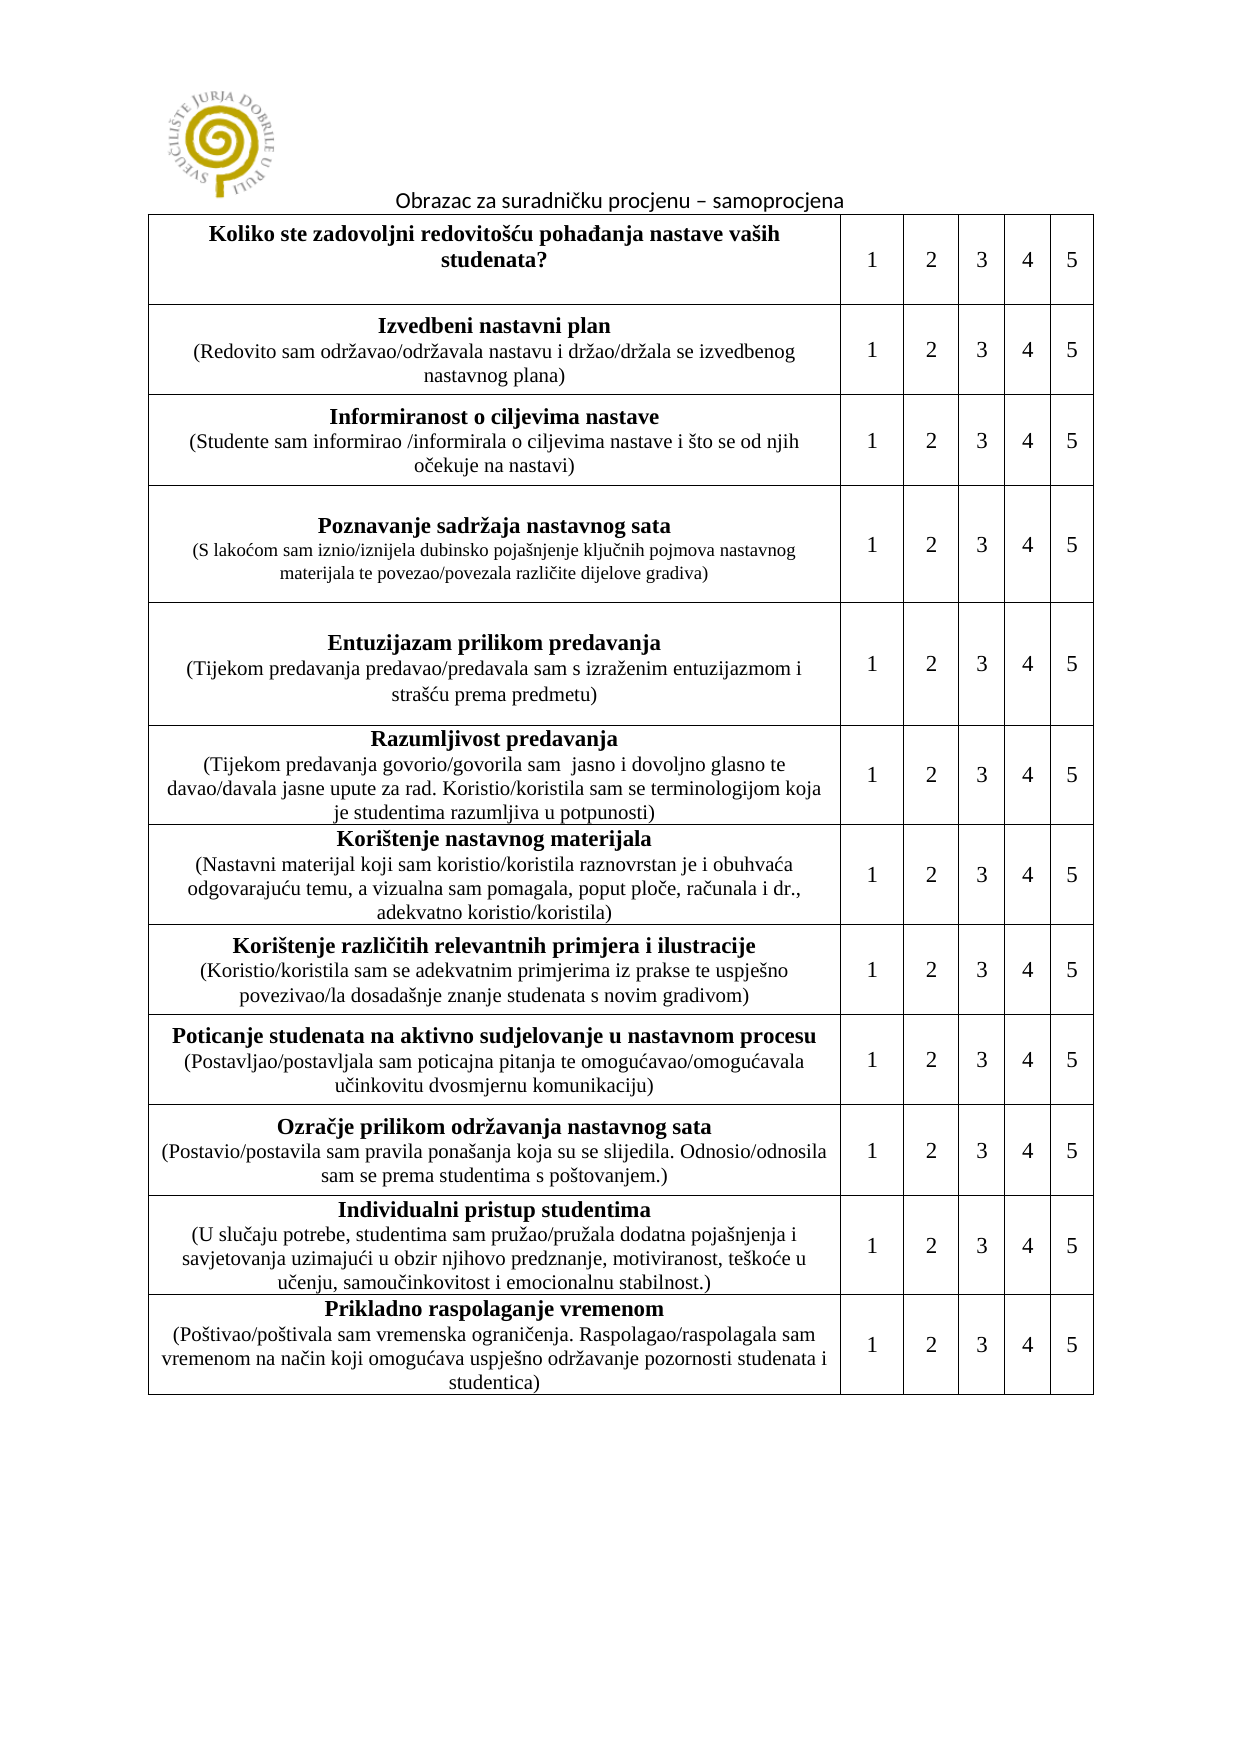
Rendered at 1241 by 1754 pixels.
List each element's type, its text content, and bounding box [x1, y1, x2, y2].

table_cell 1 [841, 825, 903, 924]
table_cell 3 [959, 1015, 1004, 1104]
table_cell 3 [959, 395, 1004, 485]
table_cell 4 [1005, 1196, 1050, 1294]
table_cell Poticanje studenata na aktivno sudjelovanje u nastavnom procesu (Postavljao/postavljala sam poticajna pitanja te omogućavao/omogućavala učinkovitu dvosmjernu komunikaciju) [149, 1015, 840, 1104]
table_cell 2 [904, 215, 958, 304]
table_cell Izvedbeni nastavni plan (Redovito sam održavao/održavala nastavu i držao/držala se izvedbenog nastavnog plana) [149, 305, 840, 394]
table_cell 5 [1051, 395, 1093, 485]
table_cell 4 [1005, 925, 1050, 1014]
table_cell 2 [904, 825, 958, 924]
table_cell 5 [1051, 215, 1093, 304]
table_cell 3 [959, 305, 1004, 394]
table_cell 5 [1051, 1105, 1093, 1194]
table_cell 5 [1051, 925, 1093, 1014]
table_cell 4 [1005, 305, 1050, 394]
table_cell 2 [904, 726, 958, 824]
table_cell 4 [1005, 726, 1050, 824]
table_cell 3 [959, 726, 1004, 824]
table_cell 4 [1005, 603, 1050, 724]
table_cell 1 [841, 1196, 903, 1294]
table_cell Razumljivost predavanja (Tijekom predavanja govorio/govorila sam jasno i dovoljno glasno te davao/davala jasne upute za rad. Koristio/koristila sam se terminologijom koja je studentima razumljiva u potpunosti) [149, 726, 840, 824]
picture [147, 73, 286, 208]
table_cell Korištenje različitih relevantnih primjera i ilustracije (Koristio/koristila sam se adekvatnim primjerima iz prakse te uspješno povezivao/la dosadašnje znanje studenata s novim gradivom) [149, 925, 840, 1014]
table_cell 1 [841, 726, 903, 824]
table_cell 2 [904, 395, 958, 485]
table_cell Ozračje prilikom održavanja nastavnog sata (Postavio/postavila sam pravila ponašanja koja su se slijedila. Odnosio/odnosila sam se prema studentima s poštovanjem.) [149, 1105, 840, 1194]
table_cell 5 [1051, 486, 1093, 602]
table_cell 2 [904, 925, 958, 1014]
table_cell 2 [904, 1105, 958, 1194]
table_cell 4 [1005, 215, 1050, 304]
table_cell 3 [959, 1105, 1004, 1194]
table_cell 3 [959, 925, 1004, 1014]
table_cell 3 [959, 1295, 1004, 1394]
table_cell 1 [841, 395, 903, 485]
table_cell 2 [904, 486, 958, 602]
table_cell Prikladno raspolaganje vremenom (Poštivao/poštivala sam vremenska ograničenja. Raspolagao/raspolagala sam vremenom na način koji omogućava uspješno održavanje pozornosti studenata i studentica) [149, 1295, 840, 1394]
table_cell 4 [1005, 486, 1050, 602]
table_cell 4 [1005, 1015, 1050, 1104]
table_cell 1 [841, 486, 903, 602]
table_cell 2 [904, 1295, 958, 1394]
table_cell 5 [1051, 1295, 1093, 1394]
table_cell 5 [1051, 305, 1093, 394]
table_cell 3 [959, 486, 1004, 602]
table_cell 1 [841, 1295, 903, 1394]
table_cell 1 [841, 1105, 903, 1194]
table_cell Individualni pristup studentima (U slučaju potrebe, studentima sam pružao/pružala dodatna pojašnjenja i savjetovanja uzimajući u obzir njihovo predznanje, motiviranost, teškoće u učenju, samoučinkovitost i emocionalnu stabilnost.) [149, 1196, 840, 1294]
table_cell 1 [841, 925, 903, 1014]
table_cell 1 [841, 305, 903, 394]
table_cell 5 [1051, 726, 1093, 824]
table_cell Entuzijazam prilikom predavanja (Tijekom predavanja predavao/predavala sam s izraženim entuzijazmom i strašću prema predmetu) [149, 603, 840, 724]
table_cell 2 [904, 1015, 958, 1104]
table_cell 1 [841, 215, 903, 304]
table_cell 2 [904, 305, 958, 394]
table_cell 1 [841, 1015, 903, 1104]
table_cell 3 [959, 215, 1004, 304]
table_cell 3 [959, 825, 1004, 924]
table_cell 2 [904, 603, 958, 724]
table_cell Poznavanje sadržaja nastavnog sata (S lakoćom sam iznio/iznijela dubinsko pojašnjenje ključnih pojmova nastavnog materijala te povezao/povezala različite dijelove gradiva) [149, 486, 840, 602]
table_cell 5 [1051, 825, 1093, 924]
table_cell 4 [1005, 1295, 1050, 1394]
table_cell Informiranost o ciljevima nastave (Studente sam informirao /informirala o ciljevima nastave i što se od njih očekuje na nastavi) [149, 395, 840, 485]
table_cell 2 [904, 1196, 958, 1294]
table_cell 4 [1005, 395, 1050, 485]
table_cell 4 [1005, 1105, 1050, 1194]
table_cell 5 [1051, 603, 1093, 724]
table_cell Koliko ste zadovoljni redovitošću pohađanja nastave vaših studenata? [149, 215, 840, 304]
table_cell 4 [1005, 825, 1050, 924]
table_cell 3 [959, 1196, 1004, 1294]
table_cell 5 [1051, 1196, 1093, 1294]
table_cell 1 [841, 603, 903, 724]
table_cell Korištenje nastavnog materijala (Nastavni materijal koji sam koristio/koristila raznovrstan je i obuhvaća odgovarajuću temu, a vizualna sam pomagala, poput ploče, računala i dr., adekvatno koristio/koristila) [149, 825, 840, 924]
table_cell 5 [1051, 1015, 1093, 1104]
table_cell 3 [959, 603, 1004, 724]
